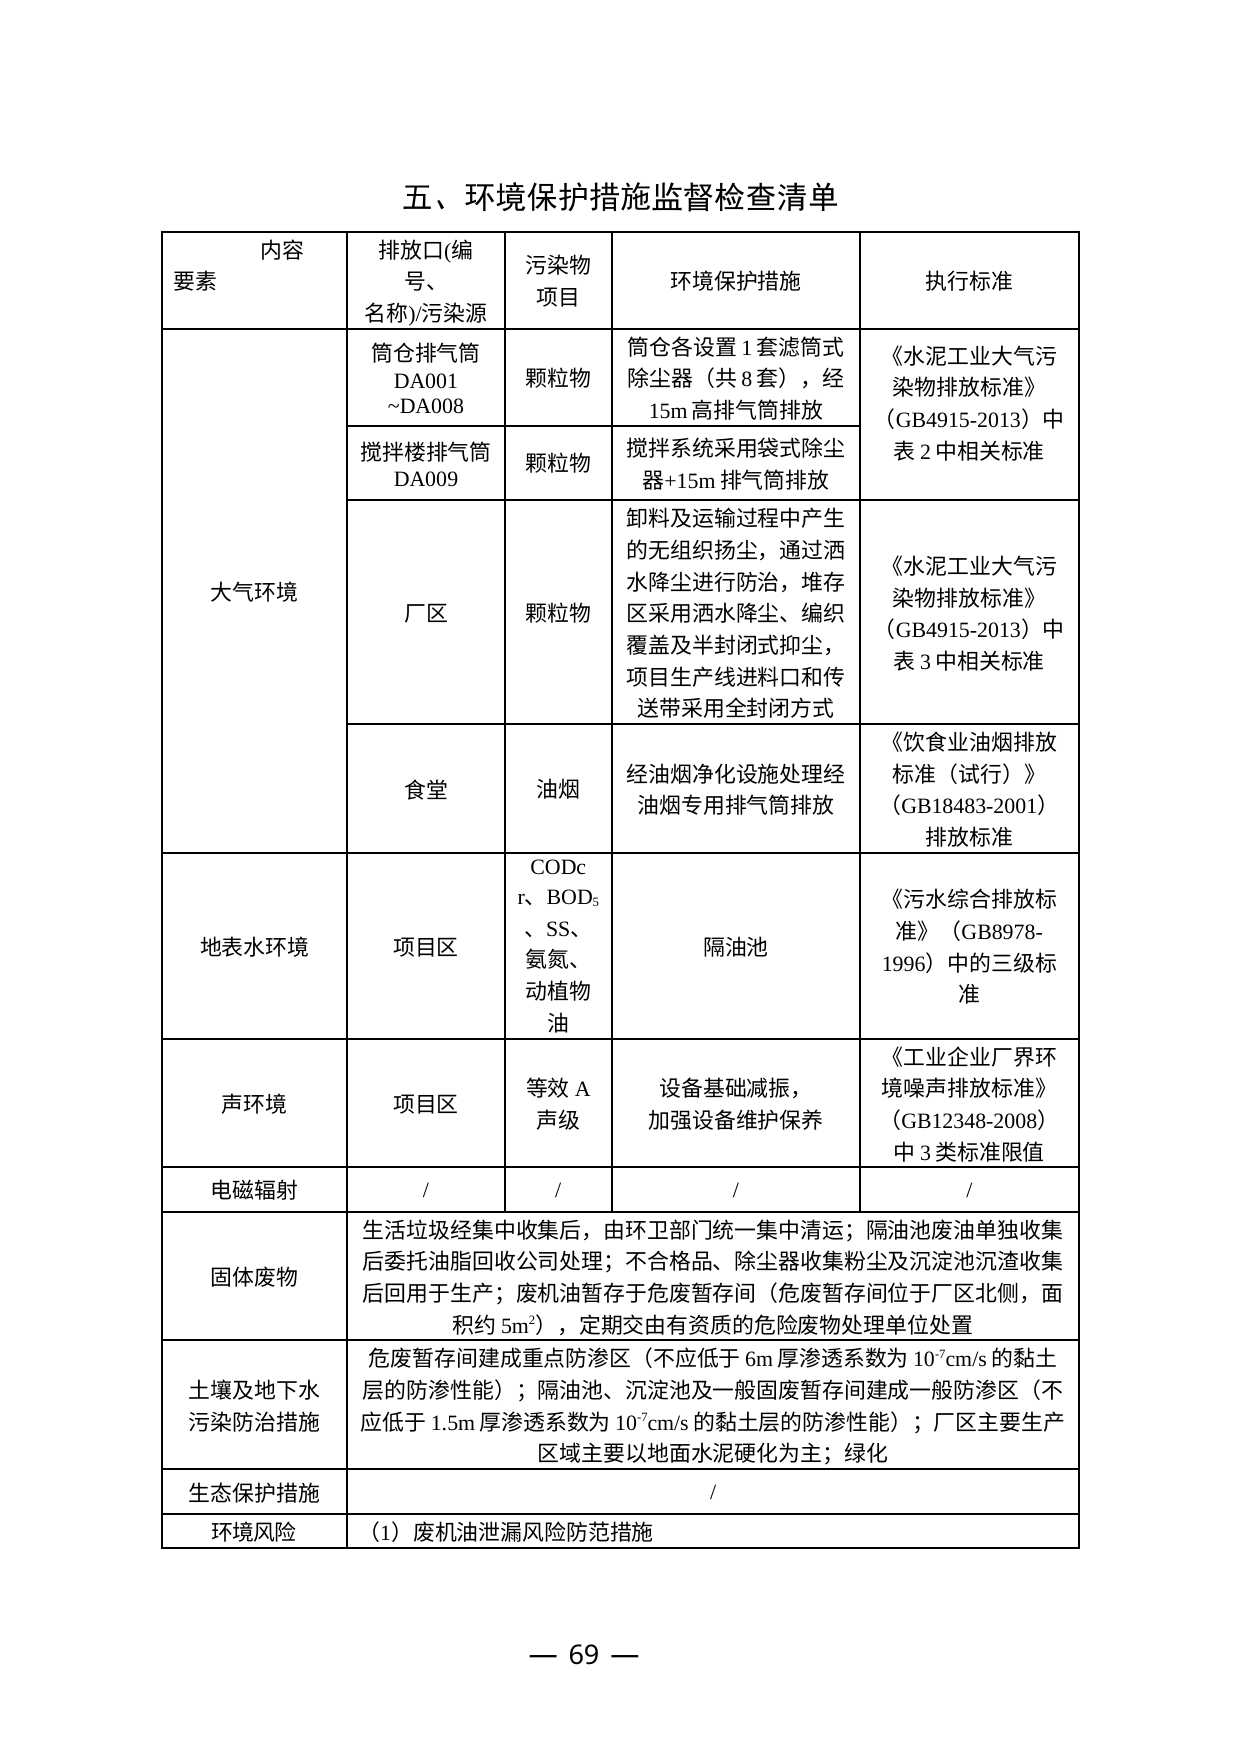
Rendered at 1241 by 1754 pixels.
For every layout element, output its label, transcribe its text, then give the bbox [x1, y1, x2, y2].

table_cell / [613, 1168, 859, 1211]
table_header 污染物项目 [506, 233, 611, 328]
table_cell 地表水环境 [163, 854, 346, 1037]
table_cell 《水泥工业大气污染物排放标准》（GB4915-2013）中表2中相关标准 [861, 330, 1078, 499]
subtitle 五、环境保护措施监督检查清单 [159, 177, 1081, 213]
table_cell 声环境 [163, 1040, 346, 1166]
table_cell 筒仓各设置1套滤筒式除尘器（共8套），经15m高排气筒排放 [613, 330, 859, 425]
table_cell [348, 1515, 1078, 1547]
table_cell 颗粒物 [506, 330, 611, 425]
table_cell 筒仓排气筒DA001~DA008 [348, 330, 504, 425]
table_cell 颗粒物 [506, 427, 611, 499]
table_cell 设备基础减振， 加强设备维护保养 [613, 1040, 859, 1166]
table_cell 危废暂存间建成重点防渗区（不应低于6m厚渗透系数为10-7cm/s的黏土层的防渗性能）；隔油池、沉淀池及一般固废暂存间建成一般防渗区（不应低于1.5m厚渗透系数为10-7cm/s的黏土层的防渗性能）；厂区主要生产区域主要以地面水泥硬化为主；绿化 [348, 1341, 1078, 1468]
table_cell 固体废物 [163, 1213, 346, 1339]
table_cell 大气环境 [163, 330, 346, 852]
table_cell 土壤及地下水 污染防治措施 [163, 1341, 346, 1468]
table_cell 卸料及运输过程中产生的无组织扬尘，通过洒水降尘进行防治，堆存区采用洒水降尘、编织覆盖及半封闭式抑尘，项目生产线进料口和传送带采用全封闭方式 [613, 501, 859, 723]
table_cell 项目区 [348, 854, 504, 1037]
table_cell 《水泥工业大气污染物排放标准》（GB4915-2013）中表3中相关标准 [861, 501, 1078, 723]
table_header 环境保护措施 [613, 233, 859, 328]
table_cell 颗粒物 [506, 501, 611, 723]
table_cell / [506, 1168, 611, 1211]
table_cell 食堂 [348, 725, 504, 852]
table_cell 油烟 [506, 725, 611, 852]
table_cell 《工业企业厂界环境噪声排放标准》（GB12348-2008）中3类标准限值 [861, 1040, 1078, 1166]
table_cell 搅拌楼排气筒DA009 [348, 427, 504, 499]
table_cell 等效 A 声级 [506, 1040, 611, 1166]
table_cell / [861, 1168, 1078, 1211]
table_cell 厂区 [348, 501, 504, 723]
table_header 排放口(编号、 名称)/污染源 [348, 233, 504, 328]
table_header 执行标准 [861, 233, 1078, 328]
table_cell 生活垃圾经集中收集后，由环卫部门统一集中清运；隔油池废油单独收集后委托油脂回收公司处理；不合格品、除尘器收集粉尘及沉淀池沉渣收集后回用于生产；废机油暂存于危废暂存间（危废暂存间位于厂区北侧，面积约5m2），定期交由有资质的危险废物处理单位处置 [348, 1213, 1078, 1339]
table_cell 经油烟净化设施处理经油烟专用排气筒排放 [613, 725, 859, 852]
table_cell 电磁辐射 [163, 1168, 346, 1211]
table_header 内容 要素 [163, 233, 346, 328]
table_cell / [348, 1470, 1078, 1513]
table_cell 环境风险 防范措施 [163, 1515, 346, 1547]
table_cell 搅拌系统采用袋式除尘器+15m排气筒排放 [613, 427, 859, 499]
table_cell 《污水综合排放标 准》（GB8978-1996）中的三级标准 [861, 854, 1078, 1037]
table_cell 《饮食业油烟排放标准（试行）》（GB18483-2001）排放标准 [861, 725, 1078, 852]
table_cell 隔油池 [613, 854, 859, 1037]
table_cell 项目区 [348, 1040, 504, 1166]
table_cell CODcr、BOD5、SS、氨氮、动植物油 [506, 854, 611, 1037]
table_cell / [348, 1168, 504, 1211]
table_cell 生态保护措施 [163, 1470, 346, 1513]
